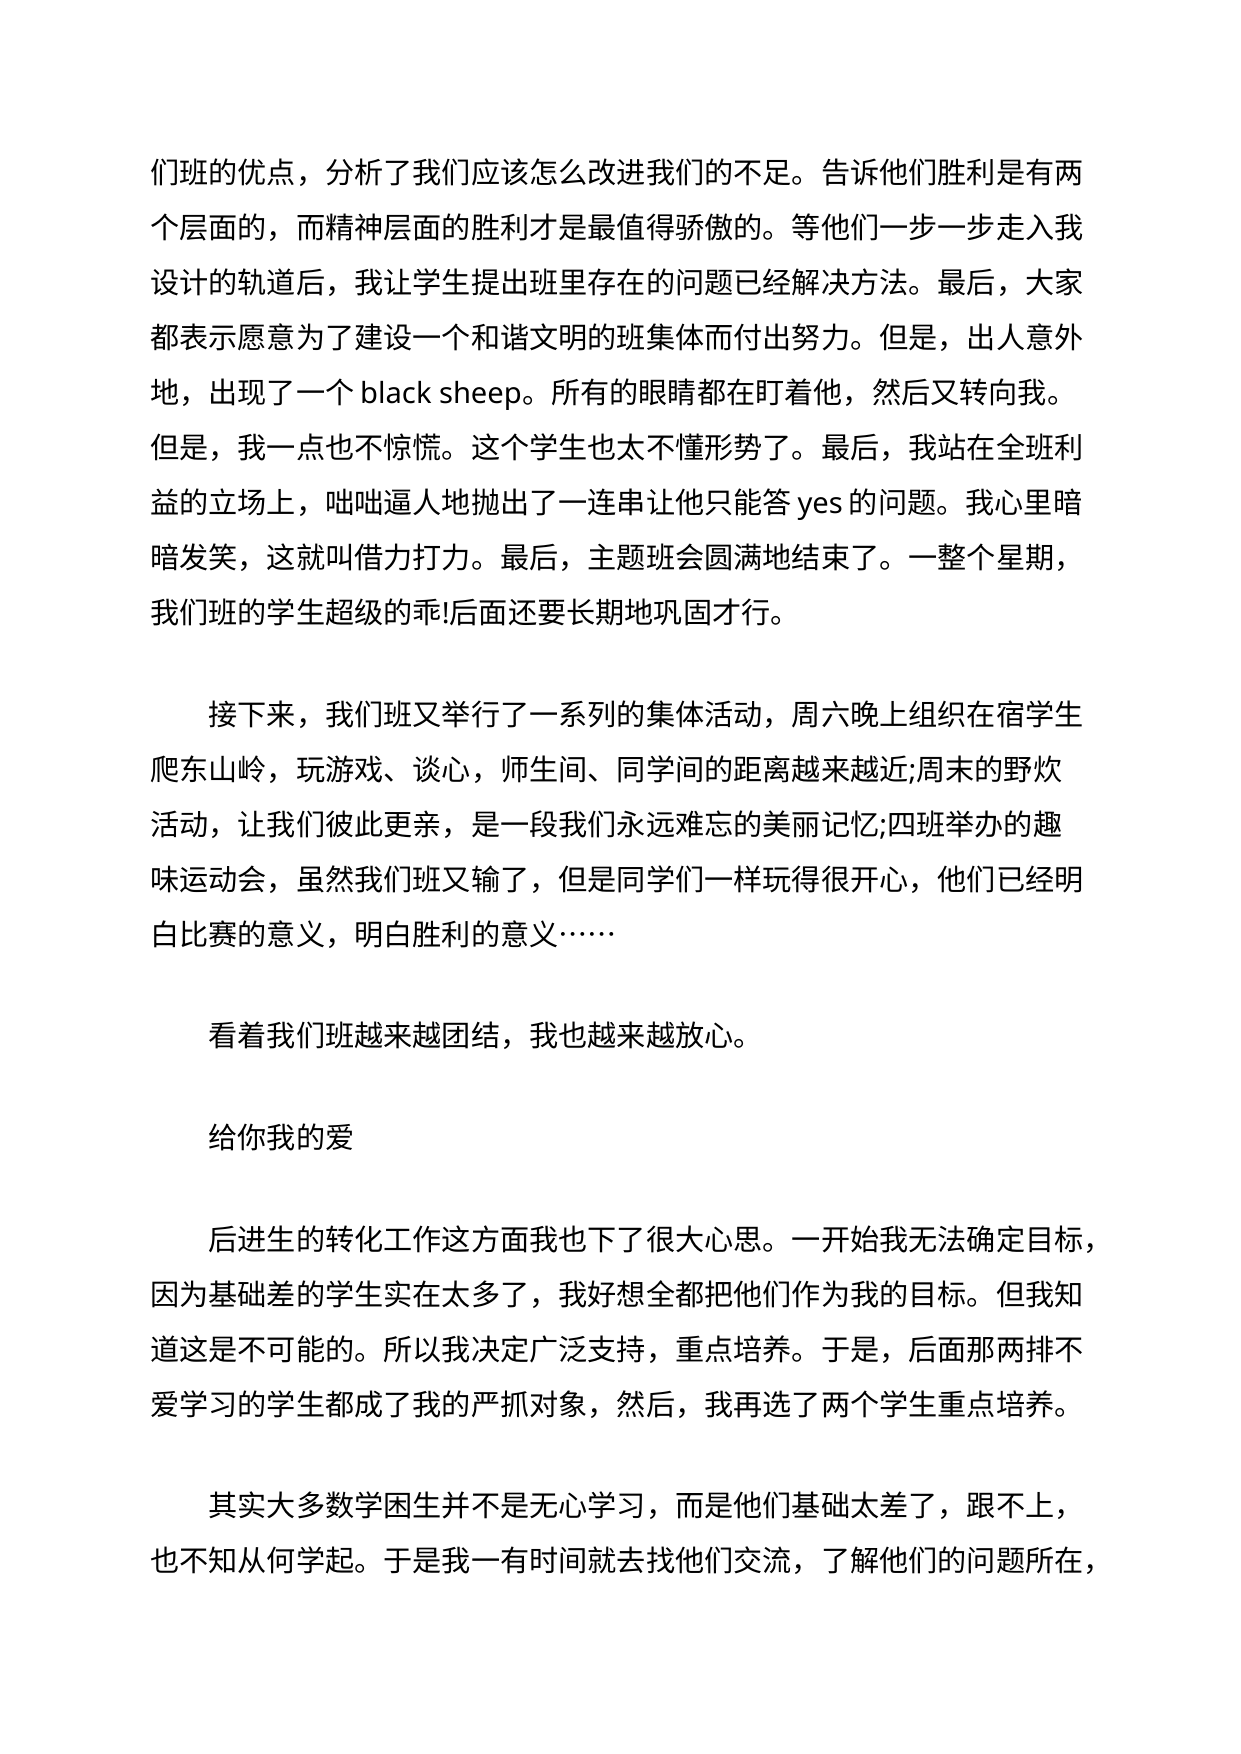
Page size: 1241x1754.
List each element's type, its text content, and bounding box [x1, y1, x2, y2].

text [150, 1483, 1090, 1580]
text 后进生的转化工作这方面我也下了很大心思。一开始我无法确定目标，因为基础差的学生实在太多了，我好想全都把他们作为我的目标。但我知道这是不可能的。所以我决定广泛支持，重点培养。于是，后面那两排不爱学习的学生都成了我的严抓对象，然后，我再选了两个学生重点培养。 [150, 1216, 1090, 1423]
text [150, 150, 1090, 632]
text 看着我们班越来越团结，我也越来越放心。 [150, 1013, 1090, 1055]
text 给你我的爱 [150, 1115, 1090, 1157]
text 接下来，我们班又举行了一系列的集体活动，周六晚上组织在宿学生爬东山岭，玩游戏、谈心，师生间、同学间的距离越来越近;周末的野炊活动，让我们彼此更亲，是一段我们永远难忘的美丽记忆;四班举办的趣味运动会，虽然我们班又输了，但是同学们一样玩得很开心，他们已经明白比赛的意义，明白胜利的意义…… [150, 691, 1090, 953]
